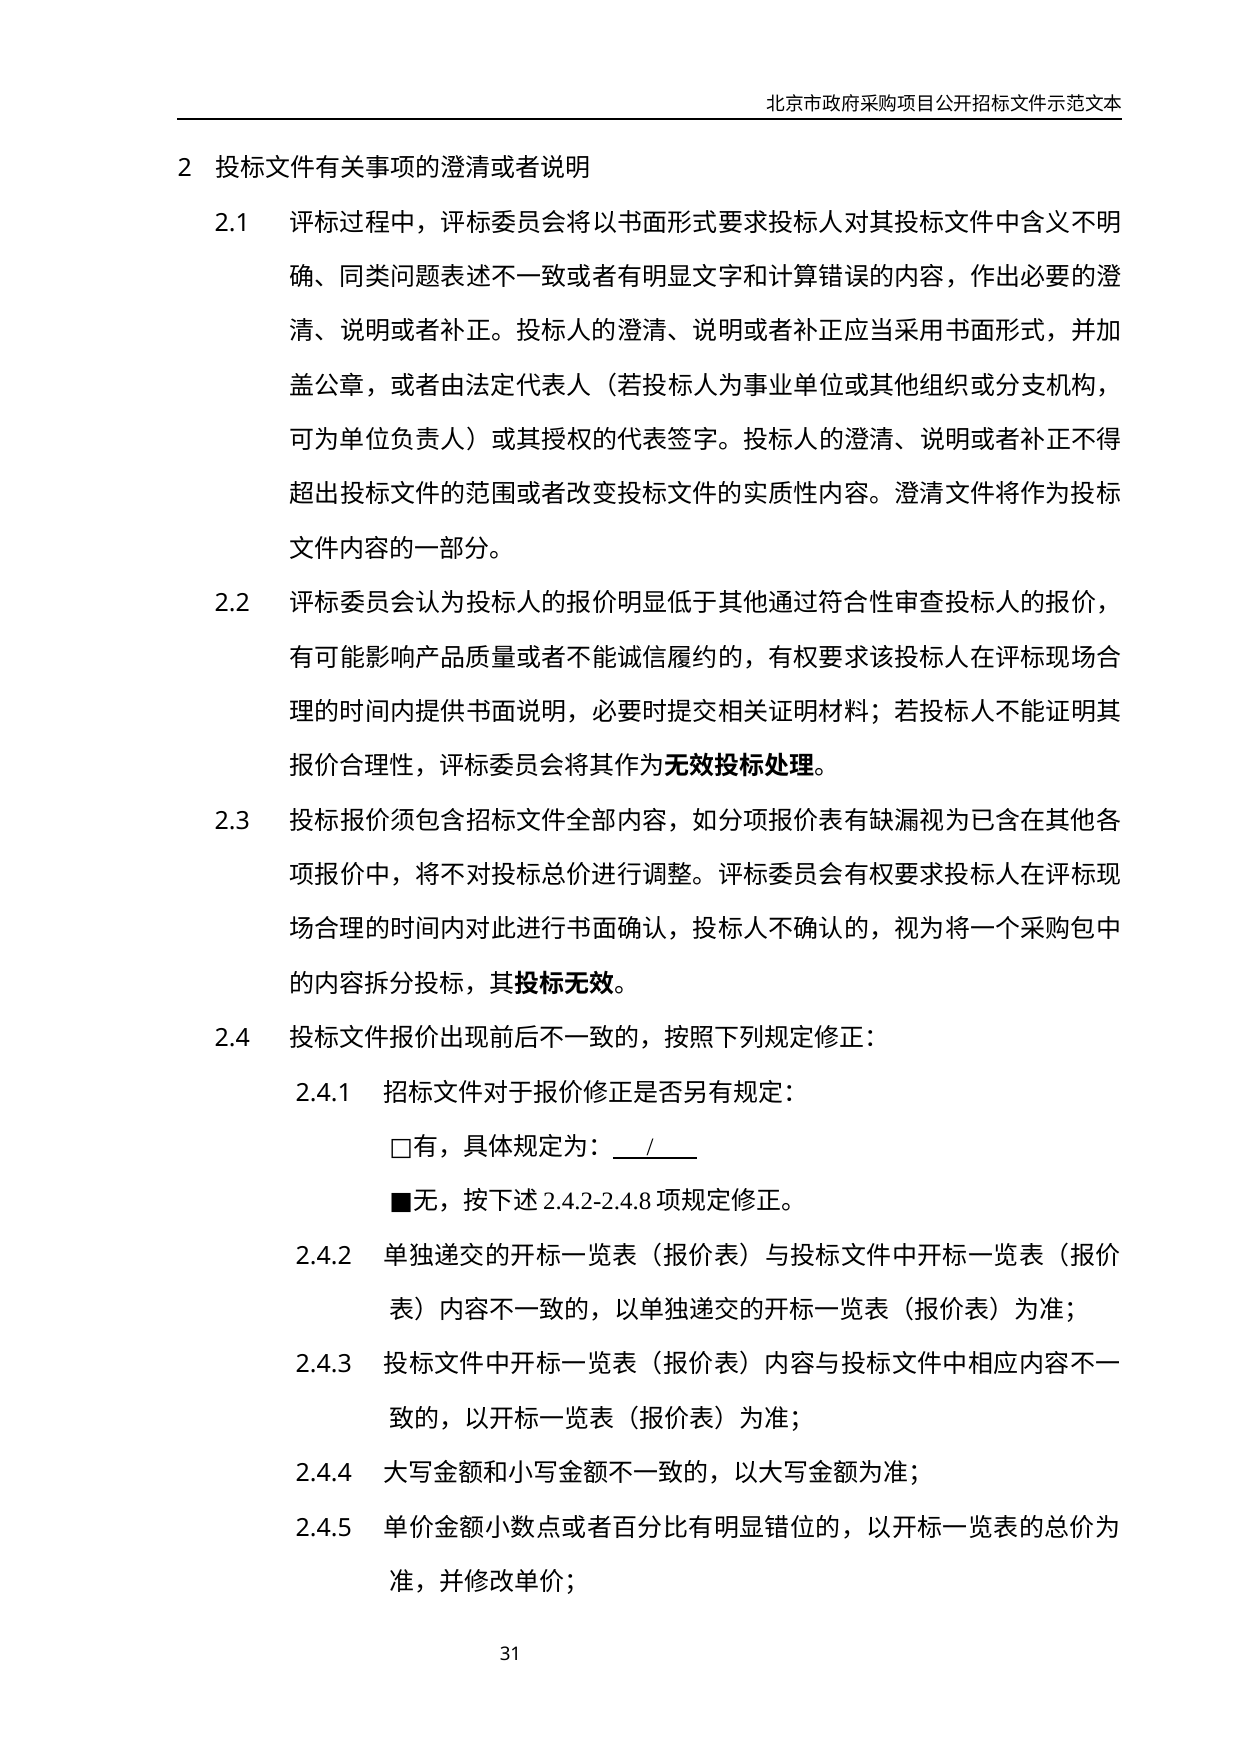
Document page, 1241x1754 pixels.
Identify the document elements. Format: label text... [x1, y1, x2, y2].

list 大写金额和小写金额不一致的，以大写金额为准； [295, 1453, 1122, 1489]
list 投标文件报价出现前后不一致的，按照下列规定修正： [214, 1018, 1122, 1054]
text □有，具体规定为： / [389, 1126, 1122, 1163]
list 单价金额小数点或者百分比有明显错位的，以开标一览表的总价为准，并修改单价； [295, 1507, 1122, 1598]
list 投标报价须包含招标文件全部内容，如分项报价表有缺漏视为已含在其他各项报价中，将不对投标总价进行调整。评标委员会有权要求投标人在评标现场合理的时间内对此进行书面确认，投标人不确认的，视为将一个采购包中的内容拆分投标，其投标无效。 [214, 800, 1122, 999]
list 单独递交的开标一览表（报价表）与投标文件中开标一览表（报价表）内容不一致的，以单独递交的开标一览表（报价表）为准； [295, 1235, 1122, 1326]
list 招标文件对于报价修正是否另有规定： [295, 1072, 1122, 1108]
list 投标文件中开标一览表（报价表）内容与投标文件中相应内容不一致的，以开标一览表（报价表）为准； [295, 1344, 1122, 1434]
list 评标过程中，评标委员会将以书面形式要求投标人对其投标文件中含义不明确、同类问题表述不一致或者有明显文字和计算错误的内容，作出必要的澄清、说明或者补正。投标人的澄清、说明或者补正应当采用书面形式，并加盖公章，或者由法定代表人（若投标人为事业单位或其他组织或分支机构，可为单位负责人）或其授权的代表签字。投标人的澄清、说明或者补正不得超出投标文件的范围或者改变投标文件的实质性内容。澄清文件将作为投标文件内容的一部分。 [214, 202, 1122, 564]
list 评标委员会认为投标人的报价明显低于其他通过符合性审查投标人的报价，有可能影响产品质量或者不能诚信履约的，有权要求该投标人在评标现场合理的时间内提供书面说明，必要时提交相关证明材料；若投标人不能证明其报价合理性，评标委员会将其作为无效投标处理。 [214, 583, 1122, 782]
text ■无，按下述2.4.2-2.4.8项规定修正。 [389, 1181, 1122, 1217]
list 投标文件有关事项的澄清或者说明 [177, 148, 1122, 184]
